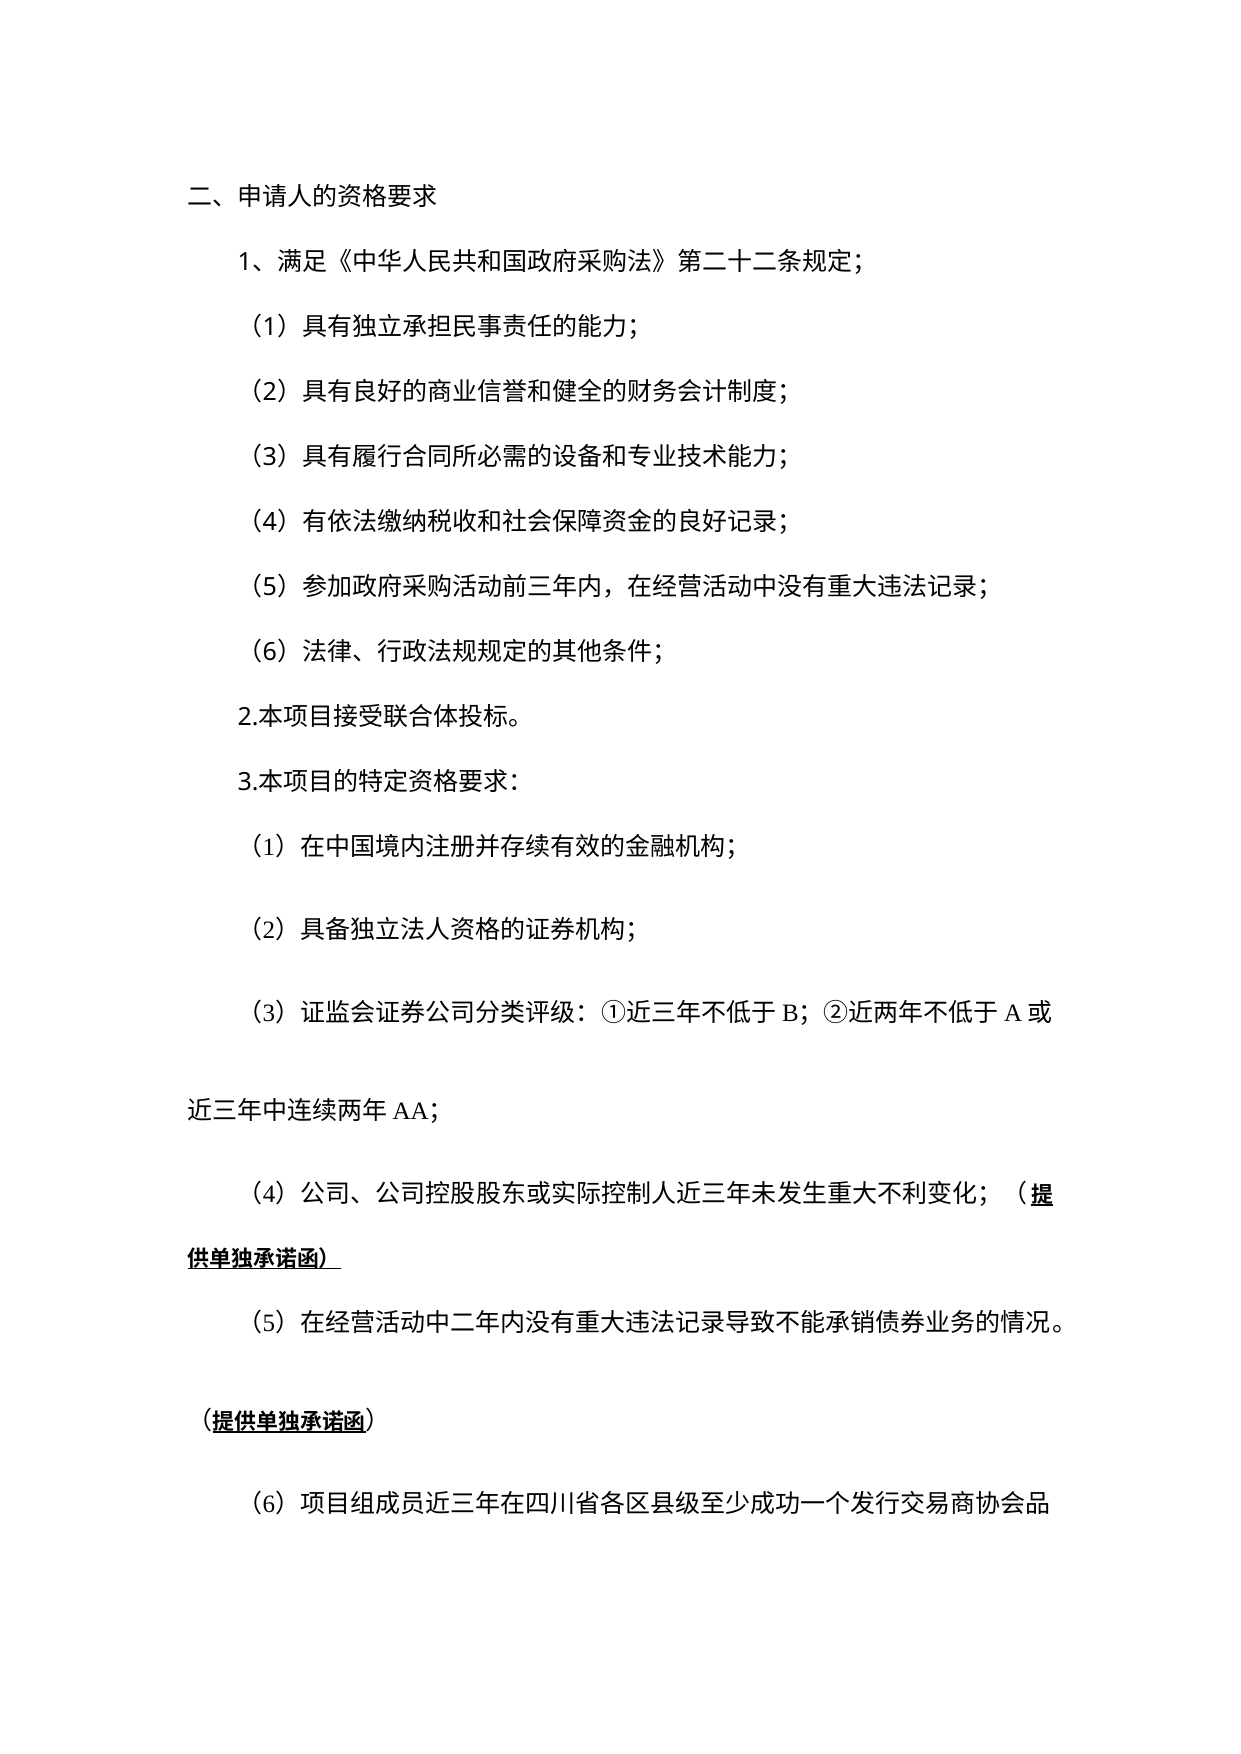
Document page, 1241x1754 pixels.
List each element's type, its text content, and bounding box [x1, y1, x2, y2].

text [187, 1469, 1053, 1534]
text （1）在中国境内注册并存续有效的金融机构； [187, 812, 1053, 877]
text （2）具有良好的商业信誉和健全的财务会计制度； [187, 357, 1053, 422]
text （2）具备独立法人资格的证券机构； [187, 895, 1053, 960]
text 二、申请人的资格要求 [187, 162, 1053, 227]
text 3.本项目的特定资格要求： [187, 747, 1053, 812]
text （6）法律、行政法规规定的其他条件； [187, 617, 1053, 682]
text 1、满足《中华人民共和国政府采购法》第二十二条规定； [187, 227, 1053, 292]
text （1）具有独立承担民事责任的能力； [187, 292, 1053, 357]
text （4）有依法缴纳税收和社会保障资金的良好记录； [187, 487, 1053, 552]
text （3）证监会证券公司分类评级：①近三年不低于B；②近两年不低于A或近三年中连续两年AA； [187, 978, 1053, 1141]
text （5）参加政府采购活动前三年内，在经营活动中没有重大违法记录； [187, 552, 1053, 617]
text 2.本项目接受联合体投标。 [187, 682, 1053, 747]
text （4）公司、公司控股股东或实际控制人近三年未发生重大不利变化；（提供单独承诺函） [187, 1159, 1053, 1273]
text （5）在经营活动中二年内没有重大违法记录导致不能承销债券业务的情况。（提供单独承诺函） [187, 1288, 1053, 1451]
text （3）具有履行合同所必需的设备和专业技术能力； [187, 422, 1053, 487]
